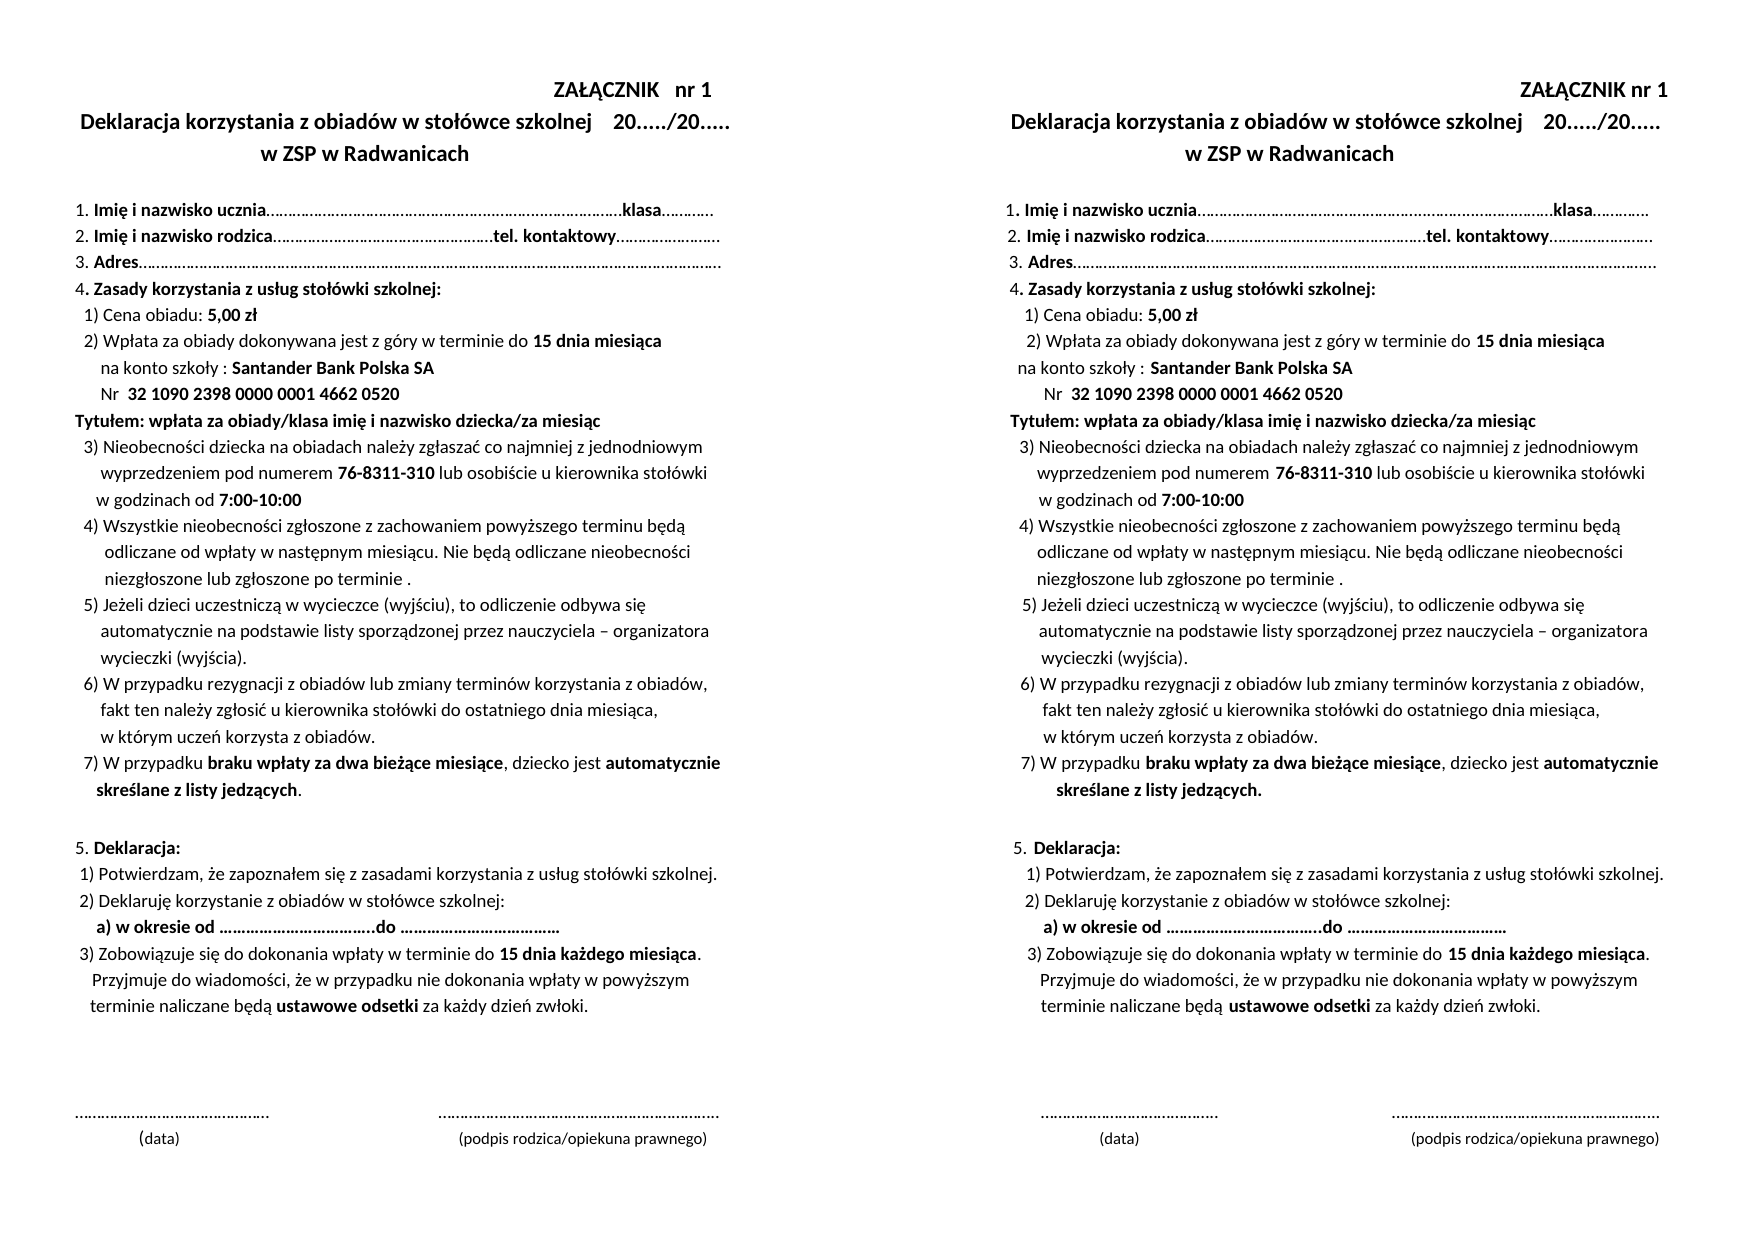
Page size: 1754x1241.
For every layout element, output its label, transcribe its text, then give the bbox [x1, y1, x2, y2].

text Przyjmuje do wiadomości, że w przypadku nie dokonania wpłaty w powyższym Przyjmuje do wiadomości, że w przypadku nie dokonania wpłaty w powyższym terminie naliczane będą ustawowe odsetki za każdy dzień zwłoki. terminie naliczane będą ustawowe odsetki za każdy dzień zwłoki. [75, 968, 1679, 1017]
text 1) Cena obiadu: 5,00 zł 1) Cena obiadu: 5,00 zł [75, 303, 1679, 326]
text a) w okresie od ……………………………..do ……………………………… a) w okresie od ……………………………..do ……………………………… [75, 915, 1679, 938]
text 2) Wpłata za obiady dokonywana jest z góry w terminie do 15 dnia miesiąca 2) Wpłata za obiady dokonywana jest z góry w terminie do 15 dnia miesiąca [75, 330, 1679, 353]
text Nr 32 1090 2398 0000 0001 4662 0520 Nr 32 1090 2398 0000 0001 4662 0520 Tytułem: wpłata za obiady/klasa imię i nazwisko dziecka/za miesiąc Tytułem: wpłata za obiady/klasa imię i nazwisko dziecka/za miesiąc [75, 382, 1679, 432]
text automatycznie na podstawie listy sporządzonej przez nauczyciela – organizatora automatycznie na podstawie listy sporządzonej przez nauczyciela – organizatora [75, 619, 1679, 642]
text ZAŁĄCZNIK nr 1 ZAŁĄCZNIK nr 1 [75, 75, 1679, 103]
text 7) W przypadku braku wpłaty za dwa bieżące miesiące, dziecko jest automatycznie 7) W przypadku braku wpłaty za dwa bieżące miesiące, dziecko jest automatycznie [75, 751, 1679, 774]
text w którym uczeń korzysta z obiadów. w którym uczeń korzysta z obiadów. [75, 725, 1679, 748]
text odliczane od wpłaty w następnym miesiącu. Nie będą odliczane nieobecności odliczane od wpłaty w następnym miesiącu. Nie będą odliczane nieobecności [75, 541, 1679, 563]
text wycieczki (wyjścia). wycieczki (wyjścia). [75, 646, 1679, 669]
text 5) Jeżeli dzieci uczestniczą w wycieczce (wyjściu), to odliczenie odbywa się 5) Jeżeli dzieci uczestniczą w wycieczce (wyjściu), to odliczenie odbywa się [75, 593, 1679, 616]
text 5. Deklaracja: 5. Deklaracja: [75, 836, 1679, 859]
text w godzinach od 7:00-10:00 w godzinach od 7:00-10:00 [75, 488, 1679, 511]
text wyprzedzeniem pod numerem 76-8311-310 lub osobiście u kierownika stołówki wyprzedzeniem pod numerem 76-8311-310 lub osobiście u kierownika stołówki [75, 461, 1679, 484]
text 3. Adres……………………………………………………………………………………………………………………… 3. Adres……………………………………………………………………………………………………………………... [75, 251, 1679, 273]
text 4. Zasady korzystania z usług stołówki szkolnej: 4. Zasady korzystania z usług stołówki szkolnej: [75, 277, 1679, 300]
text na konto szkoły : Santander Bank Polska SA na konto szkoły : Santander Bank Polska SA [75, 356, 1679, 379]
text 1. Imię i nazwisko ucznia……………………………………………..………..………………klasa………… 1. Imię i nazwisko ucznia……………………………………………..………..………………klasa…………. [75, 198, 1679, 221]
text 6) W przypadku rezygnacji z obiadów lub zmiany terminów korzystania z obiadów, 6) W przypadku rezygnacji z obiadów lub zmiany terminów korzystania z obiadów, [75, 672, 1679, 695]
text ……………………………………… ……………………………………………………….. ………………………………….. …………………………………………………….. [75, 1100, 1679, 1123]
text 4) Wszystkie nieobecności zgłoszone z zachowaniem powyższego terminu będą 4) Wszystkie nieobecności zgłoszone z zachowaniem powyższego terminu będą [75, 514, 1679, 537]
text niezgłoszone lub zgłoszone po terminie . niezgłoszone lub zgłoszone po terminie . [75, 567, 1679, 590]
text 3) Zobowiązuje się do dokonania wpłaty w terminie do 15 dnia każdego miesiąca. 3) Zobowiązuje się do dokonania wpłaty w terminie do 15 dnia każdego miesiąca. [75, 942, 1679, 964]
text 1) Potwierdzam, że zapoznałem się z zasadami korzystania z usług stołówki szkolnej. 1) Potwierdzam, że zapoznałem się z zasadami korzystania z usług stołówki szkolnej. [75, 863, 1679, 886]
text 3) Nieobecności dziecka na obiadach należy zgłaszać co najmniej z jednodniowym 3) Nieobecności dziecka na obiadach należy zgłaszać co najmniej z jednodniowym [75, 435, 1679, 458]
text 2. Imię i nazwisko rodzica……………………………………………tel. kontaktowy…………………… 2. Imię i nazwisko rodzica……………………………………………tel. kontaktowy…………………… [75, 224, 1679, 247]
text (data) (podpis rodzica/opiekuna prawnego) (data) (podpis rodzica/opiekuna prawnego) [75, 1126, 1679, 1149]
text w ZSP w Radwanicach w ZSP w Radwanicach [75, 139, 1679, 167]
text 2) Deklaruję korzystanie z obiadów w stołówce szkolnej: 2) Deklaruję korzystanie z obiadów w stołówce szkolnej: [75, 889, 1679, 912]
text fakt ten należy zgłosić u kierownika stołówki do ostatniego dnia miesiąca, fakt ten należy zgłosić u kierownika stołówki do ostatniego dnia miesiąca, [75, 699, 1679, 722]
text skreślane z listy jedzących. skreślane z listy jedzących. [75, 778, 1679, 801]
text Deklaracja korzystania z obiadów w stołówce szkolnej 20...../20..... Deklaracja korzystania z obiadów w stołówce szkolnej 20...../20..... [75, 107, 1679, 135]
